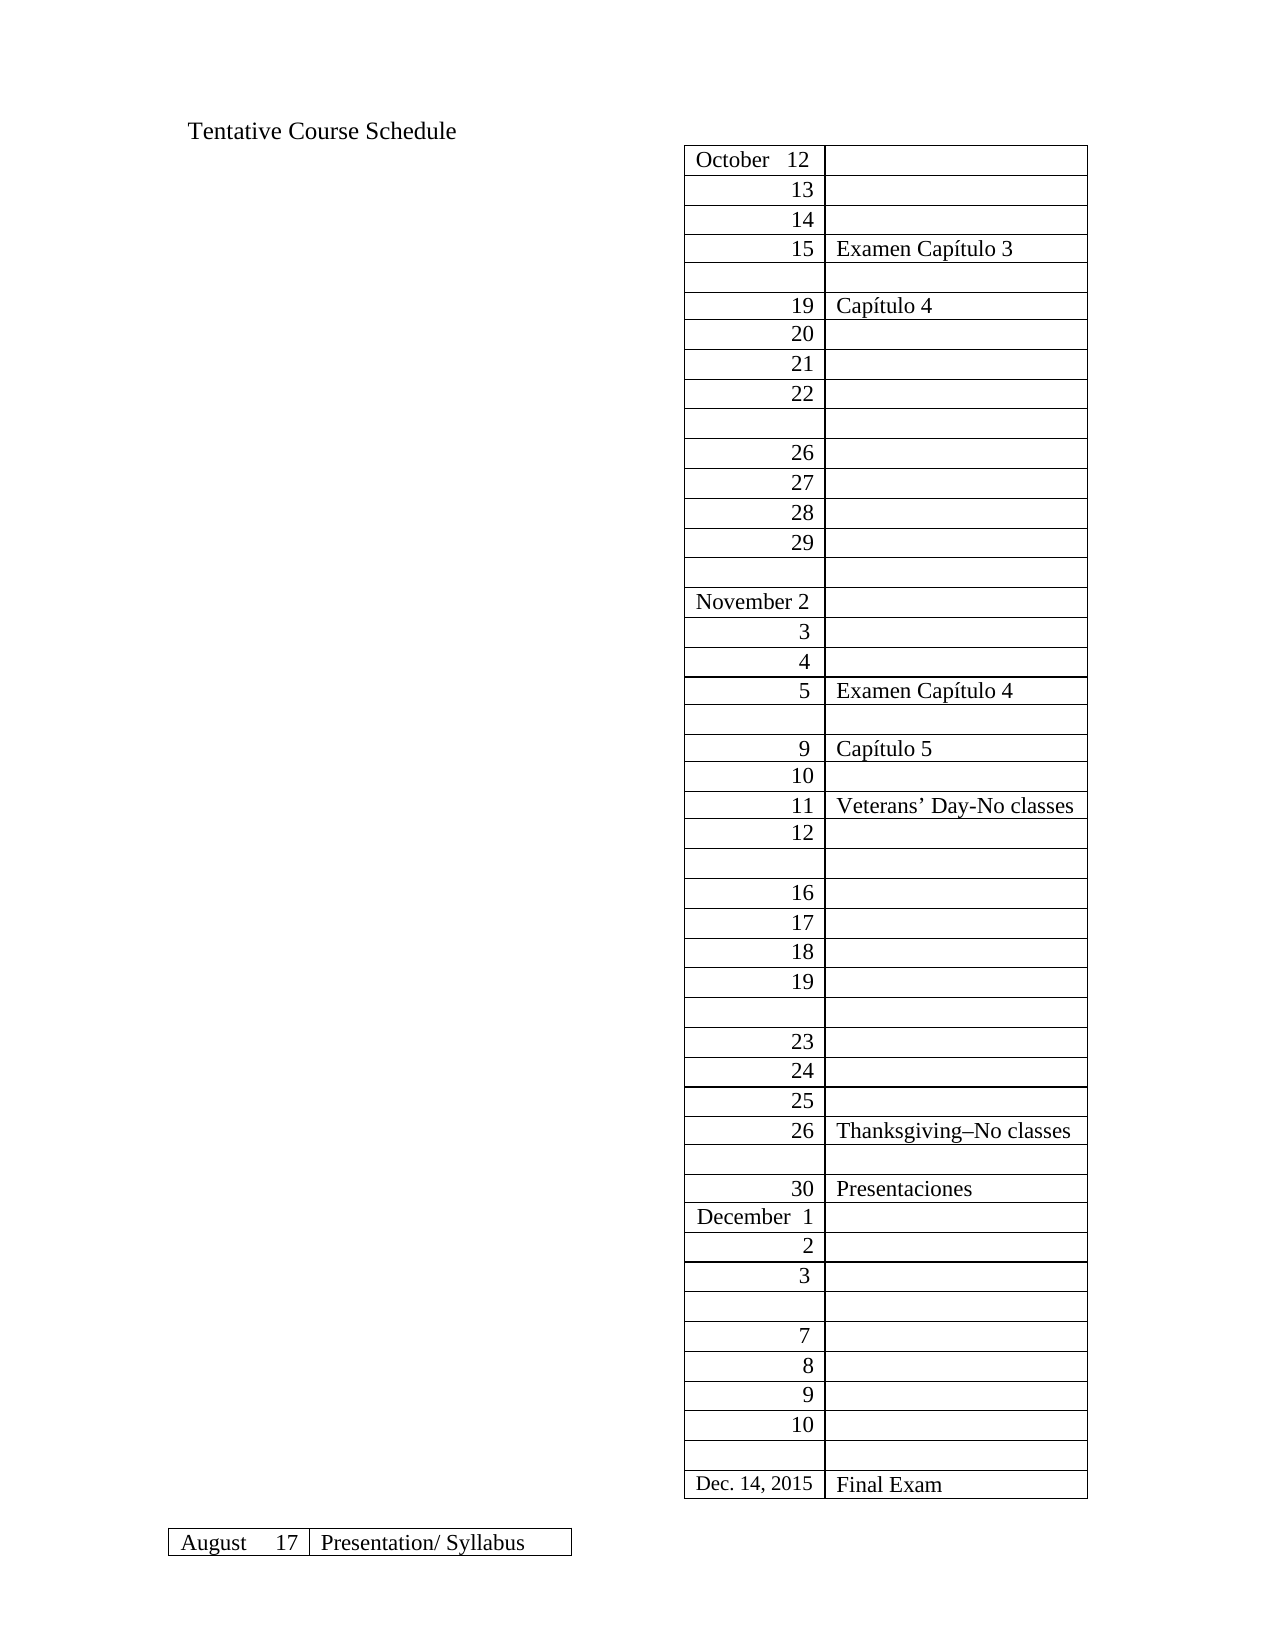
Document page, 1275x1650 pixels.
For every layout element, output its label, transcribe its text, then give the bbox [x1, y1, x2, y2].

table_cell 3 [685, 618, 824, 647]
table_cell 20 [685, 320, 824, 349]
table_cell [826, 529, 1087, 557]
table_cell 21 [685, 350, 824, 378]
table_cell Dec. 14, 2015 [685, 1471, 824, 1498]
table_cell [826, 1382, 1087, 1410]
table_cell Capítulo 4 [826, 293, 1087, 319]
table_cell 11 [685, 792, 824, 818]
table_cell 22 [685, 380, 824, 408]
table_cell 23 [685, 1028, 824, 1057]
table_cell 7 [685, 1322, 824, 1351]
table_cell [826, 879, 1087, 908]
table_cell 29 [685, 529, 824, 557]
table_cell 27 [685, 469, 824, 498]
table_cell 5 [685, 678, 824, 704]
table_cell [685, 558, 824, 587]
table_cell Final Exam [826, 1471, 1087, 1498]
table_cell [826, 176, 1087, 204]
table_cell [826, 819, 1087, 848]
table_cell [826, 1028, 1087, 1057]
table_cell 2 [685, 1233, 824, 1261]
table_cell 17 [685, 909, 824, 937]
table_cell 28 [685, 499, 824, 527]
table_cell Veterans’ Day-No classes [826, 792, 1087, 818]
table_cell 19 [685, 293, 824, 319]
table_cell [826, 206, 1087, 234]
table_cell 4 [685, 648, 824, 676]
table_cell [826, 469, 1087, 498]
table_cell [685, 705, 824, 734]
table_cell [826, 439, 1087, 468]
table_cell [685, 849, 824, 878]
table_cell Thanksgiving–No classes [826, 1117, 1087, 1144]
table_cell [826, 909, 1087, 937]
table_cell [685, 1145, 824, 1174]
table_cell 10 [685, 1411, 824, 1440]
table_cell [826, 350, 1087, 378]
table_cell [826, 320, 1087, 349]
table_cell [826, 1145, 1087, 1174]
table_header October 12 [685, 146, 824, 175]
table_cell 16 [685, 879, 824, 908]
table_cell 3 [685, 1263, 824, 1291]
table_cell [826, 1203, 1087, 1232]
table_cell 10 [685, 762, 824, 791]
table_cell [685, 263, 824, 292]
table_cell 15 [685, 235, 824, 262]
table_cell [826, 499, 1087, 527]
table_header Presentation/ Syllabus [310, 1529, 571, 1555]
table_cell [826, 1088, 1087, 1116]
table_cell 19 [685, 968, 824, 997]
table_cell November 2 [685, 588, 824, 617]
table_cell Capítulo 5 [826, 735, 1087, 761]
table_header August 17 [169, 1529, 309, 1555]
table_cell [826, 380, 1087, 408]
table_cell [826, 998, 1087, 1027]
table_cell 9 [685, 1382, 824, 1410]
table_cell [826, 1292, 1087, 1321]
table_cell [685, 1441, 824, 1470]
table_cell 26 [685, 1117, 824, 1144]
table_cell 30 [685, 1175, 824, 1202]
table_cell 24 [685, 1058, 824, 1086]
table_cell [826, 1441, 1087, 1470]
table_header [826, 146, 1087, 175]
table_cell 12 [685, 819, 824, 848]
table_cell 26 [685, 439, 824, 468]
text Tentative Course Schedule [187, 116, 1087, 145]
table_cell [826, 762, 1087, 791]
table_cell December 1 [685, 1203, 824, 1232]
table_cell [826, 968, 1087, 997]
table_cell [826, 1411, 1087, 1440]
table_cell [826, 705, 1087, 734]
table_cell 8 [685, 1352, 824, 1381]
table_cell [826, 1058, 1087, 1086]
table_cell [826, 939, 1087, 967]
table_cell 18 [685, 939, 824, 967]
table_cell Presentaciones [826, 1175, 1087, 1202]
table_cell [826, 1233, 1087, 1261]
table_cell Examen Capítulo 4 [826, 678, 1087, 704]
table_cell 9 [685, 735, 824, 761]
table_cell [826, 1352, 1087, 1381]
table_cell [685, 1292, 824, 1321]
table_cell 14 [685, 206, 824, 234]
table_cell [826, 849, 1087, 878]
table_cell [826, 558, 1087, 587]
table_cell 25 [685, 1088, 824, 1116]
table_cell [685, 998, 824, 1027]
table_cell 13 [685, 176, 824, 204]
table_cell Examen Capítulo 3 [826, 235, 1087, 262]
table_cell [826, 588, 1087, 617]
table_cell [826, 1322, 1087, 1351]
table_cell [826, 1263, 1087, 1291]
table_cell [826, 409, 1087, 438]
table_cell [685, 409, 824, 438]
table_cell [826, 263, 1087, 292]
table_cell [826, 648, 1087, 676]
table_cell [826, 618, 1087, 647]
